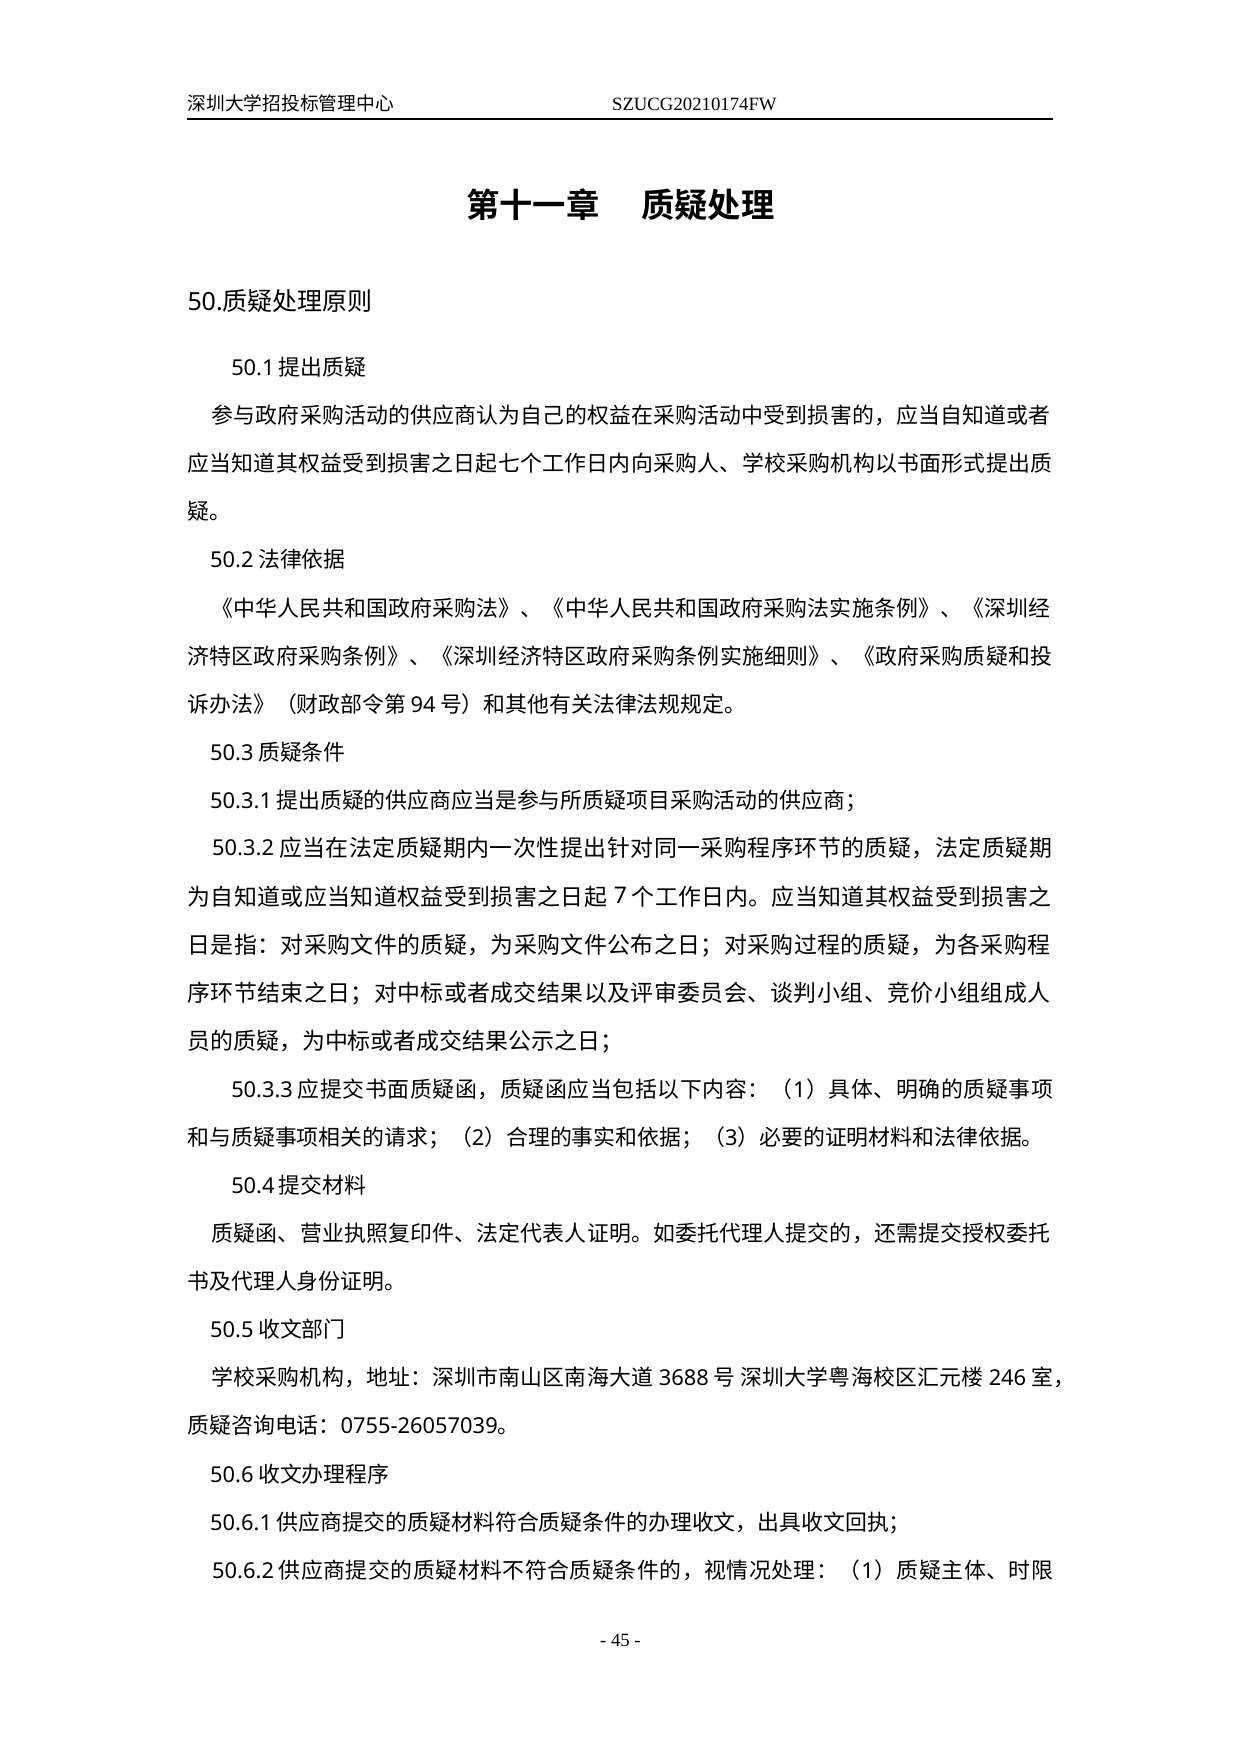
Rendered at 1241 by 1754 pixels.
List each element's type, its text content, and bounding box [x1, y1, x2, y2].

text 50.6收文办理程序 [187, 1448, 1053, 1497]
text 50.1提出质疑 [187, 342, 1053, 390]
text 50.质疑处理原则 [187, 275, 1053, 323]
text 50.4提交材料 [187, 1160, 1053, 1208]
text 50.3.1提出质疑的供应商应当是参与所质疑项目采购活动的供应商； [187, 775, 1053, 823]
text 50.3.3应提交书面质疑函，质疑函应当包括以下内容：（1）具体、明确的质疑事项和与质疑事项相关的请求；（2）合理的事实和依据；（3）必要的证明材料和法律依据。 [187, 1063, 1053, 1160]
text 质疑函、营业执照复印件、法定代表人证明。如委托代理人提交的，还需提交授权委托书及代理人身份证明。 [187, 1208, 1053, 1304]
text 50.6.1供应商提交的质疑材料符合质疑条件的办理收文，出具收文回执； [187, 1497, 1053, 1545]
text 50.5收文部门 [187, 1304, 1053, 1352]
text 学校采购机构，地址：深圳市南山区南海大道3688号 深圳大学粤海校区汇元楼246室，质疑咨询电话：0755-26057039。 [187, 1352, 1053, 1448]
text 参与政府采购活动的供应商认为自己的权益在采购活动中受到损害的，应当自知道或者应当知道其权益受到损害之日起七个工作日内向采购人、学校采购机构以书面形式提出质疑。 [187, 390, 1053, 534]
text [187, 1545, 1053, 1593]
text 50.3质疑条件 [187, 727, 1053, 775]
text 50.3.2应当在法定质疑期内一次性提出针对同一采购程序环节的质疑，法定质疑期为自知道或应当知道权益受到损害之日起7个工作日内。应当知道其权益受到损害之日是指：对采购文件的质疑，为采购文件公布之日；对采购过程的质疑，为各采购程序环节结束之日；对中标或者成交结果以及评审委员会、谈判小组、竞价小组组成人员的质疑，为中标或者成交结果公示之日； [187, 823, 1053, 1063]
list 质疑处理 [187, 155, 1053, 251]
text 《中华人民共和国政府采购法》、《中华人民共和国政府采购法实施条例》、《深圳经济特区政府采购条例》、《深圳经济特区政府采购条例实施细则》、《政府采购质疑和投诉办法》（财政部令第94号）和其他有关法律法规规定。 [187, 582, 1053, 727]
text 50.2法律依据 [187, 534, 1053, 582]
